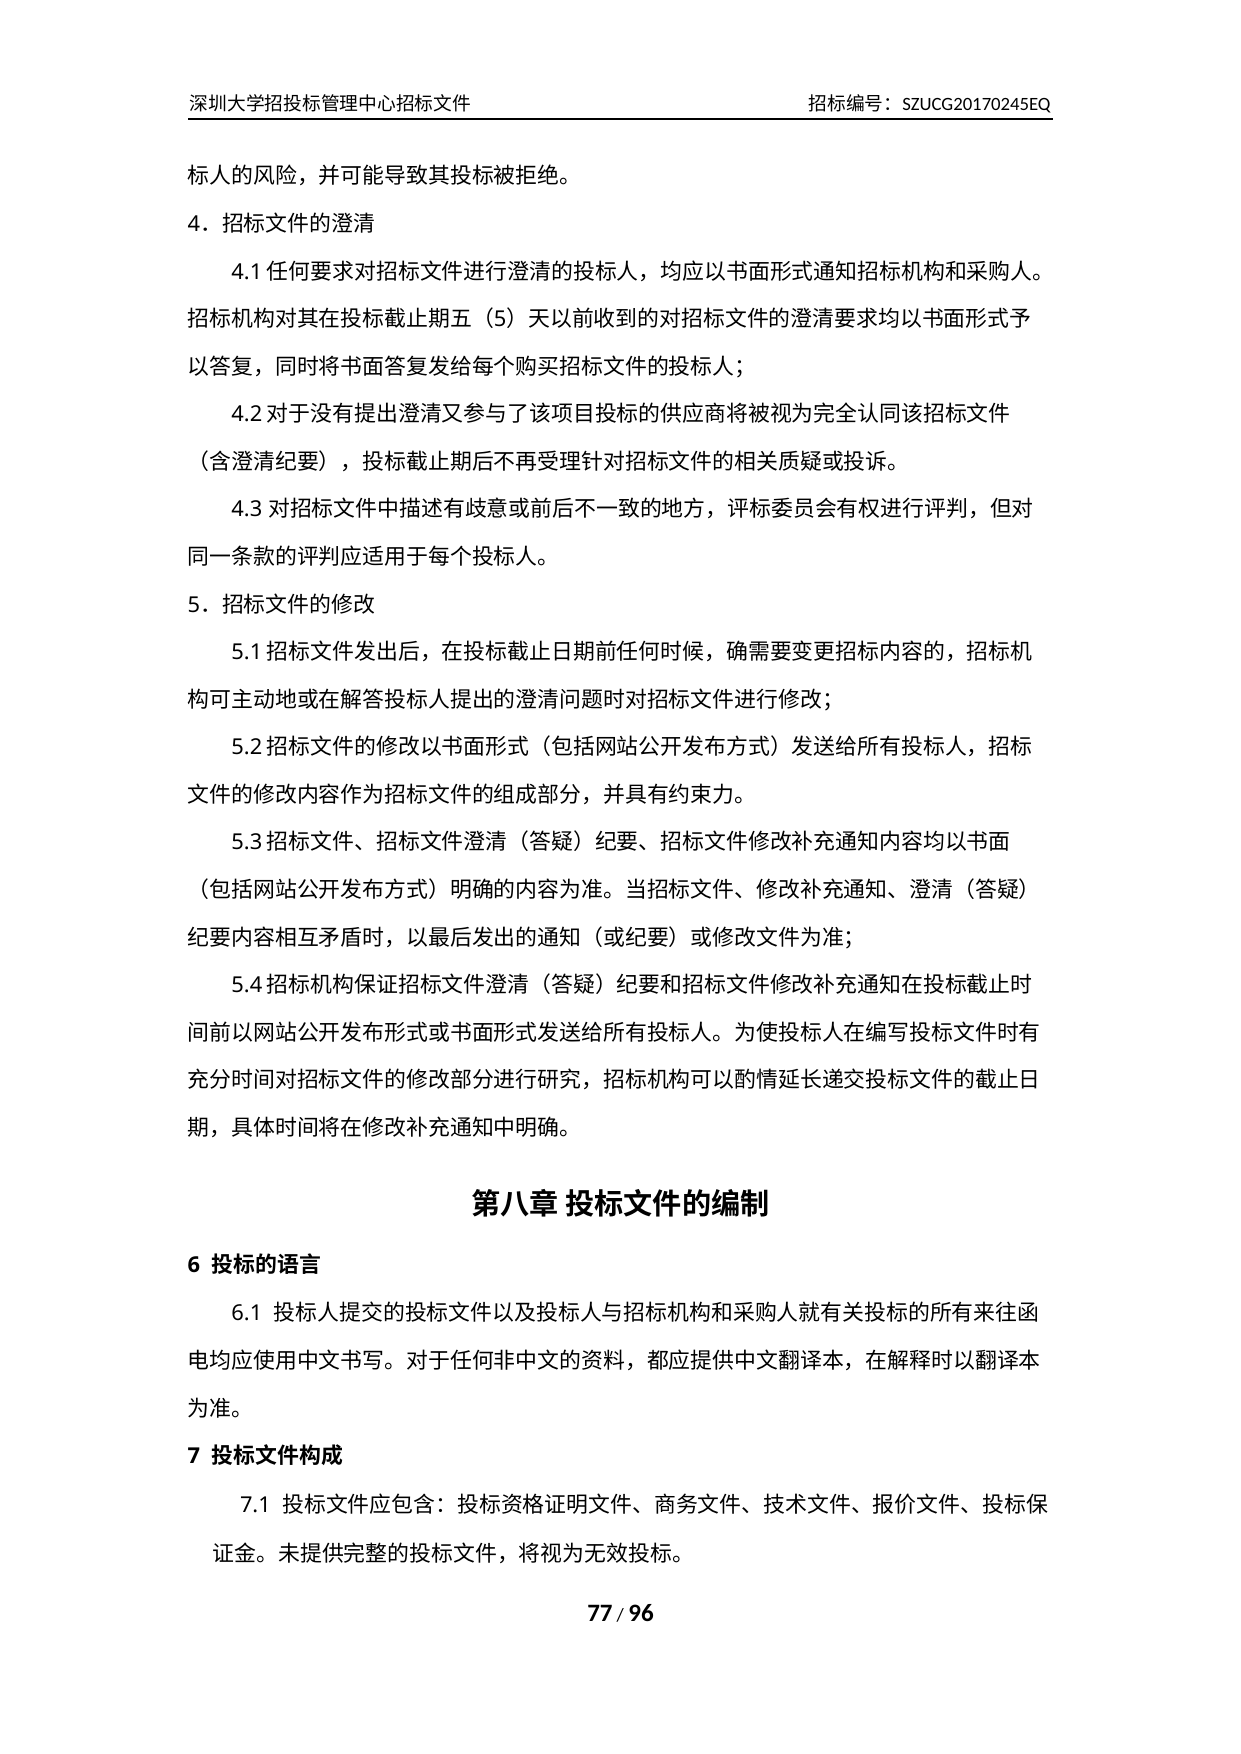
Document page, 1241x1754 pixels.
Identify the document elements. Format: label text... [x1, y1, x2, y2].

text 5.3招标文件、招标文件澄清（答疑）纪要、招标文件修改补充通知内容均以书面（包括网站公开发布方式）明确的内容为准。当招标文件、修改补充通知、澄清（答疑）纪要内容相互矛盾时，以最后发出的通知（或纪要）或修改文件为准； [187, 824, 1053, 951]
text 7 投标文件构成 [187, 1438, 1053, 1471]
text 5．招标文件的修改 [187, 587, 1053, 618]
text 4．招标文件的澄清 [187, 206, 1053, 238]
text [187, 158, 1053, 190]
subtitle 第八章 投标文件的编制 [187, 1169, 1053, 1234]
text 6.1 投标人提交的投标文件以及投标人与招标机构和采购人就有关投标的所有来往函电均应使用中文书写。对于任何非中文的资料，都应提供中文翻译本，在解释时以翻译本为准。 [187, 1295, 1053, 1422]
list 7.1 投标文件应包含：投标资格证明文件、商务文件、技术文件、报价文件、投标保证金。未提供完整的投标文件，将视为无效投标。 [212, 1486, 1053, 1568]
text 5.4招标机构保证招标文件澄清（答疑）纪要和招标文件修改补充通知在投标截止时间前以网站公开发布形式或书面形式发送给所有投标人。为使投标人在编写投标文件时有充分时间对招标文件的修改部分进行研究，招标机构可以酌情延长递交投标文件的截止日期，具体时间将在修改补充通知中明确。 [187, 967, 1053, 1141]
text 5.2招标文件的修改以书面形式（包括网站公开发布方式）发送给所有投标人，招标文件的修改内容作为招标文件的组成部分，并具有约束力。 [187, 729, 1053, 808]
text 4.3 对招标文件中描述有歧意或前后不一致的地方，评标委员会有权进行评判，但对同一条款的评判应适用于每个投标人。 [187, 491, 1053, 571]
text 4.1任何要求对招标文件进行澄清的投标人，均应以书面形式通知招标机构和采购人。招标机构对其在投标截止期五（5）天以前收到的对招标文件的澄清要求均以书面形式予以答复，同时将书面答复发给每个购买招标文件的投标人； [187, 254, 1053, 381]
text 4.2对于没有提出澄清又参与了该项目投标的供应商将被视为完全认同该招标文件（含澄清纪要），投标截止期后不再受理针对招标文件的相关质疑或投诉。 [187, 396, 1053, 476]
text 6 投标的语言 [187, 1247, 1053, 1279]
text 5.1招标文件发出后，在投标截止日期前任何时候，确需要变更招标内容的，招标机构可主动地或在解答投标人提出的澄清问题时对招标文件进行修改； [187, 634, 1053, 713]
